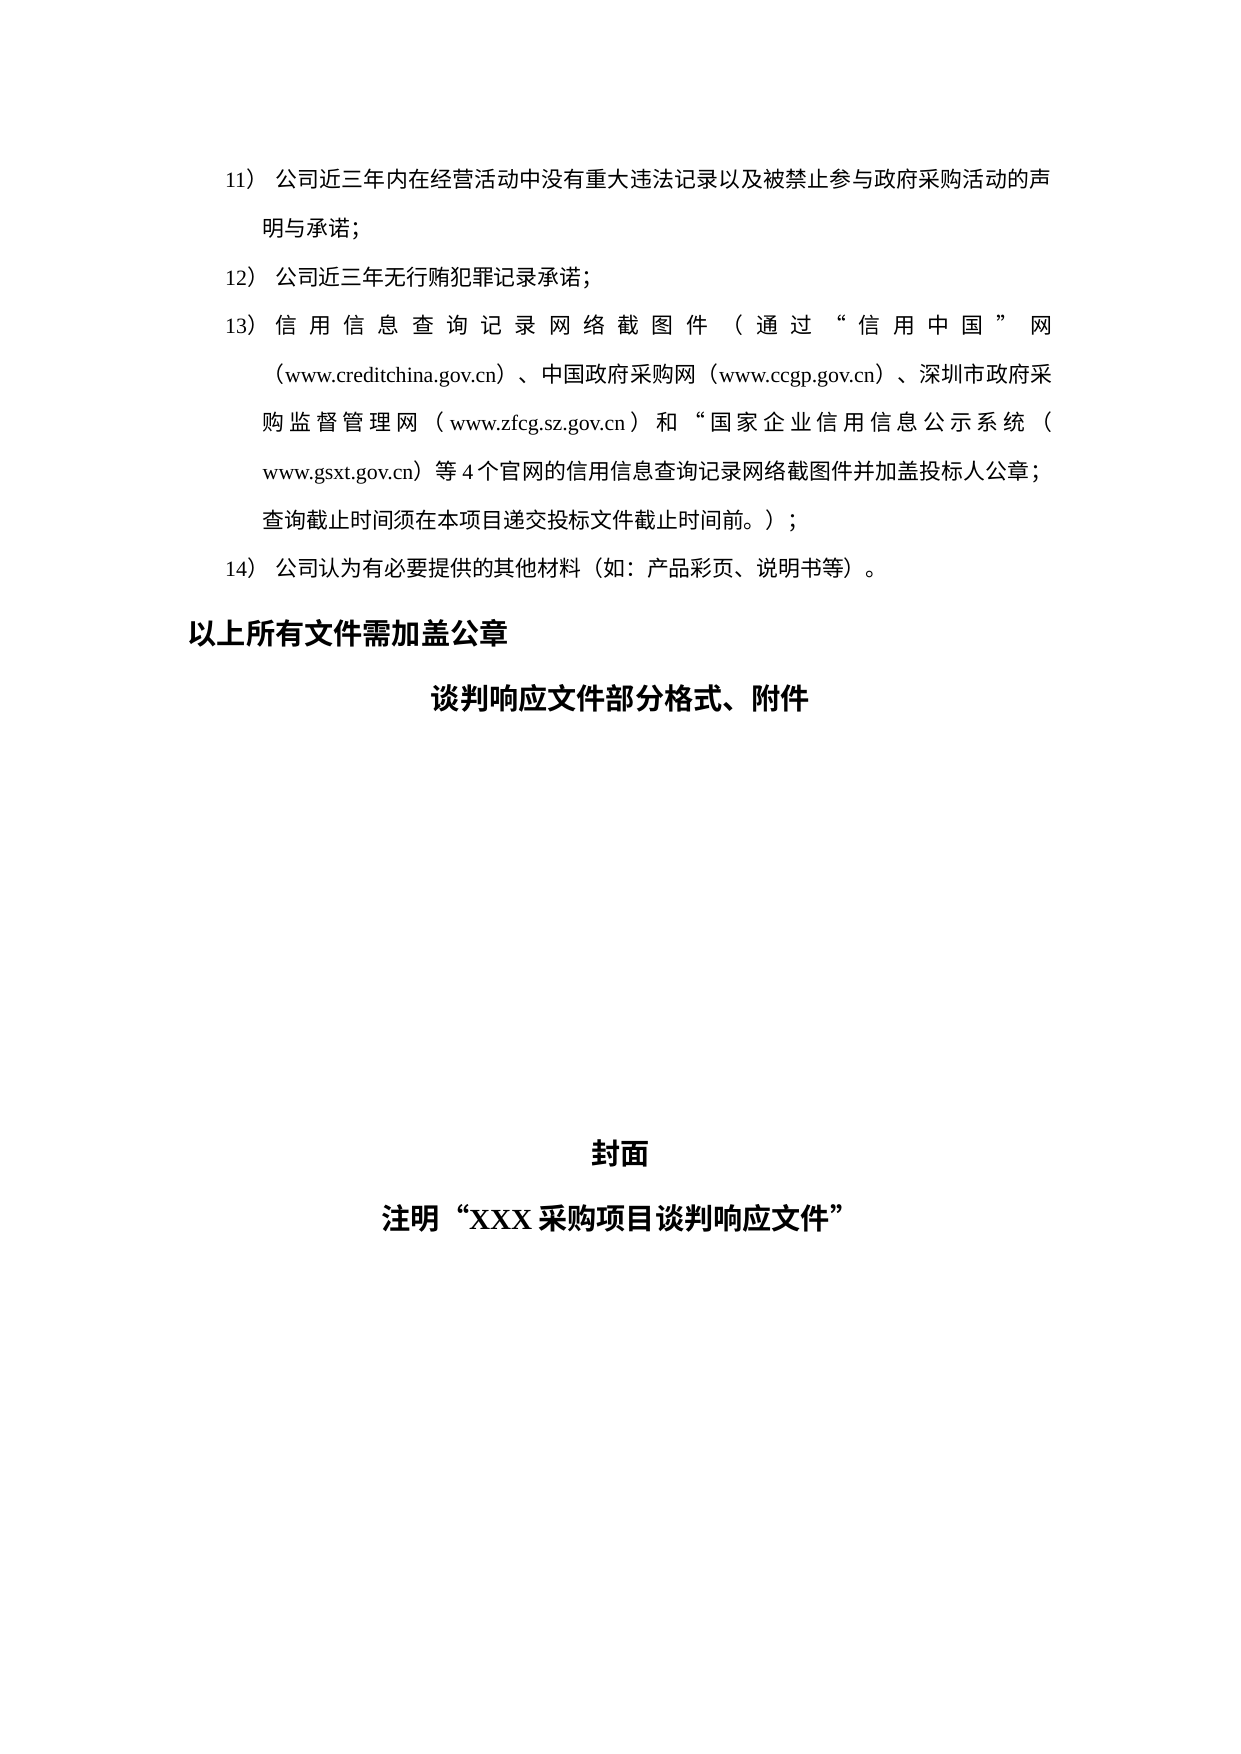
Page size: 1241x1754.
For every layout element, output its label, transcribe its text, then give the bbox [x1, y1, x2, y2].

list 公司近三年无行贿犯罪记录承诺； [225, 259, 1053, 292]
text 谈判响应文件部分格式、附件 [187, 664, 1053, 729]
list 公司近三年内在经营活动中没有重大违法记录以及被禁止参与政府采购活动的声明与承诺； [225, 162, 1053, 243]
list 公司认为有必要提供的其他材料（如：产品彩页、说明书等）。 [225, 551, 1053, 583]
list 信用信息查询记录网络截图件（通过“信用中国”网（www.creditchina.gov.cn）、中国政府采购网（www.ccgp.gov.cn）、深圳市政府采购监督管理网（www.zfcg.sz.gov.cn）和“国家企业信用信息公示系统（ www.gsxt.gov.cn）等4个官网的信用信息查询记录网络截图件并加盖投标人公章；查询截止时间须在本项目递交投标文件截止时间前。）； [225, 307, 1053, 535]
text 以上所有文件需加盖公章 [187, 599, 1053, 664]
text 封面 [187, 1119, 1053, 1184]
text 注明“XXX采购项目谈判响应文件” [187, 1184, 1053, 1249]
